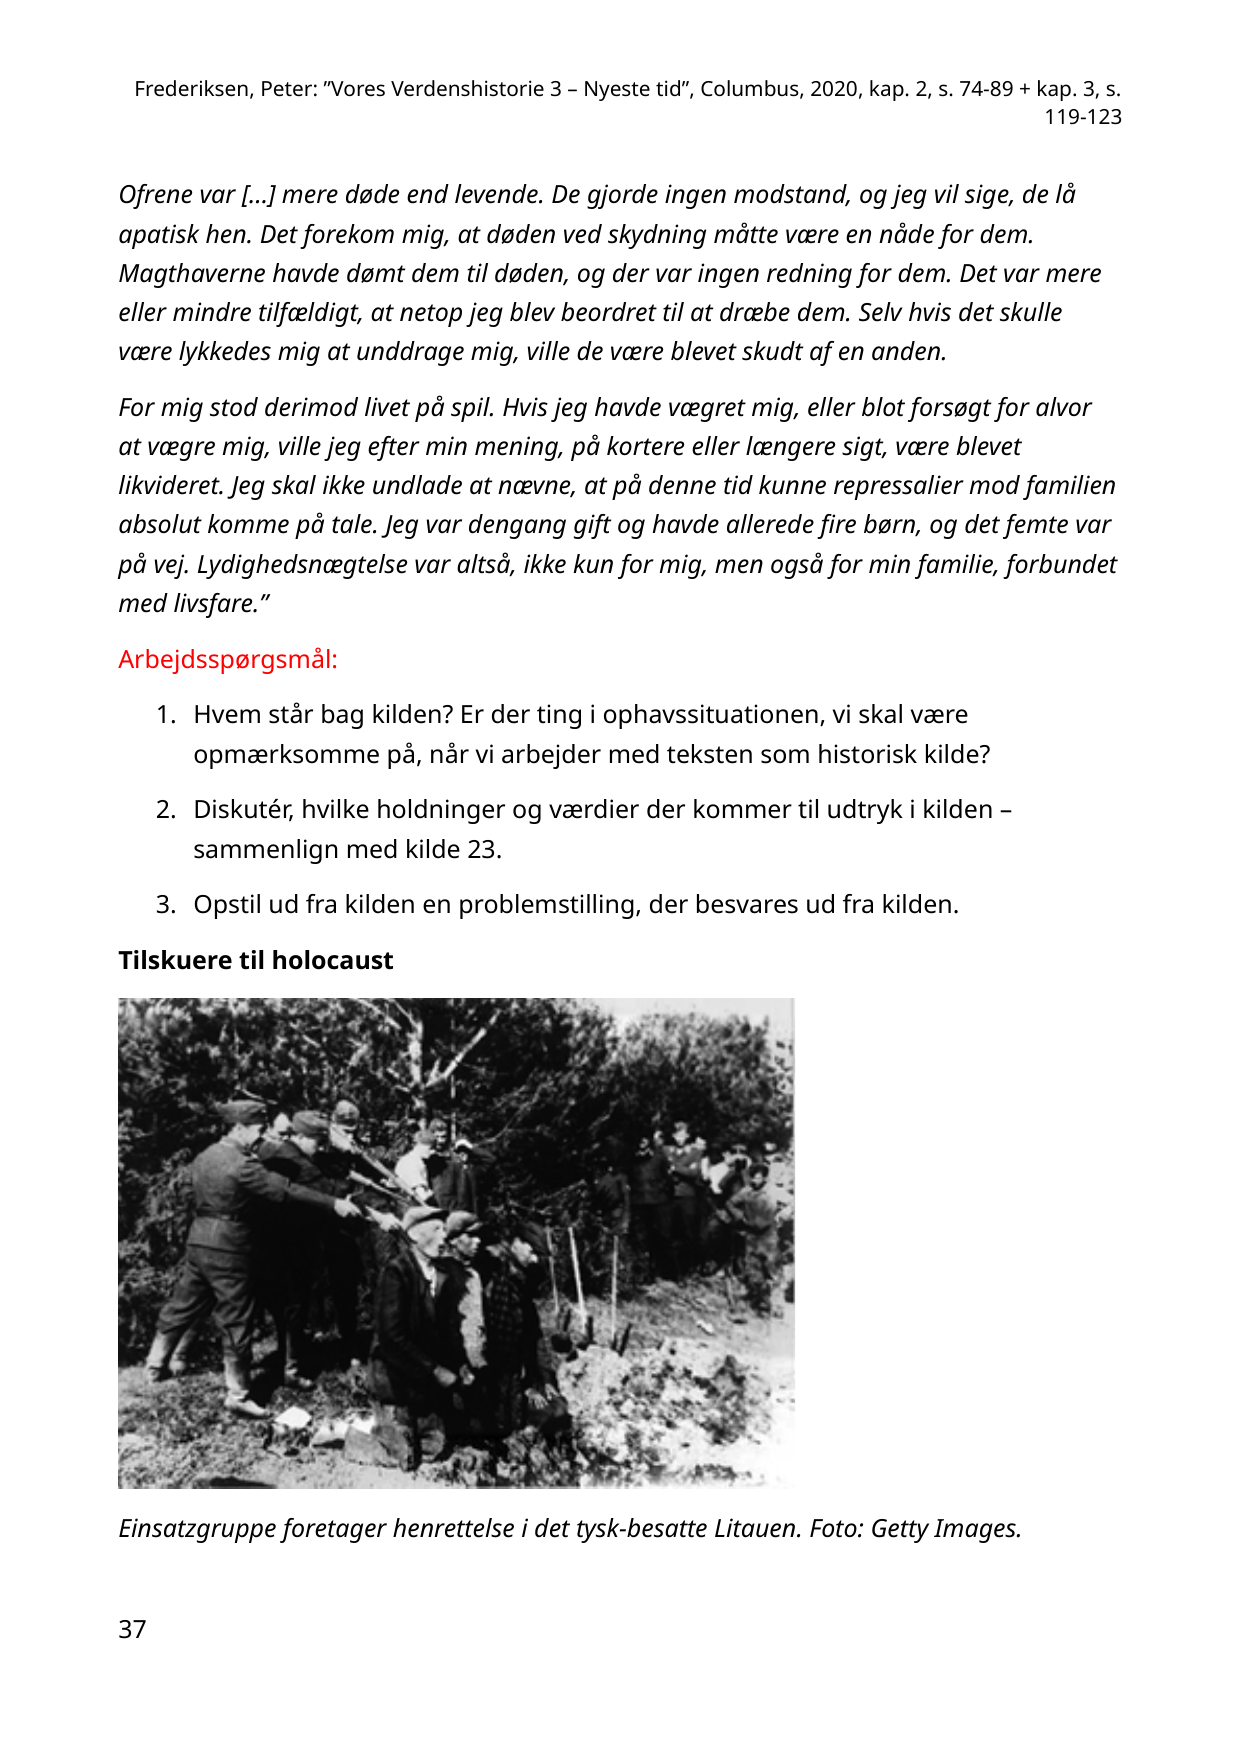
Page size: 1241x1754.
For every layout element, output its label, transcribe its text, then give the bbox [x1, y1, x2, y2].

picture [118, 998, 796, 1489]
text Tilskuere til holocaust [118, 943, 1122, 977]
list Diskutér, hvilke holdninger og værdier der kommer til udtryk i kilden – sammenlign med kilde 23. [156, 792, 1122, 865]
text For mig stod derimod livet på spil. Hvis jeg havde vægret mig, eller blot forsøgt for alvor at vægre mig, ville jeg efter min mening, på kortere eller længere sigt, være blevet likvideret. Jeg skal ikke undlade at nævne, at på denne tid kunne repressalier mod familien absolut komme på tale. Jeg var dengang gift og havde allerede fire børn, og det femte var på vej. Lydighedsnægtelse var altså, ikke kun for mig, men også for min familie, forbundet med livsfare.” [118, 390, 1122, 619]
text Arbejdsspørgsmål: [118, 641, 1122, 675]
text Ofrene var […] mere døde end levende. De gjorde ingen modstand, og jeg vil sige, de lå apatisk hen. Det forekom mig, at døden ved skydning måtte være en nåde for dem. Magthaverne havde dømt dem til døden, og der var ingen redning for dem. Det var mere eller mindre tilfældigt, at netop jeg blev beordret til at dræbe dem. Selv hvis det skulle være lykkedes mig at unddrage mig, ville de være blevet skudt af en anden. [118, 177, 1122, 368]
text Einsatzgruppe foretager henrettelse i det tysk-besatte Litauen. Foto: Getty Images. [118, 1510, 1122, 1544]
list Opstil ud fra kilden en problemstilling, der besvares ud fra kilden. [156, 887, 1122, 921]
list Hvem står bag kilden? Er der ting i ophavssituationen, vi skal være opmærksomme på, når vi arbejder med teksten som historisk kilde? [156, 697, 1122, 770]
